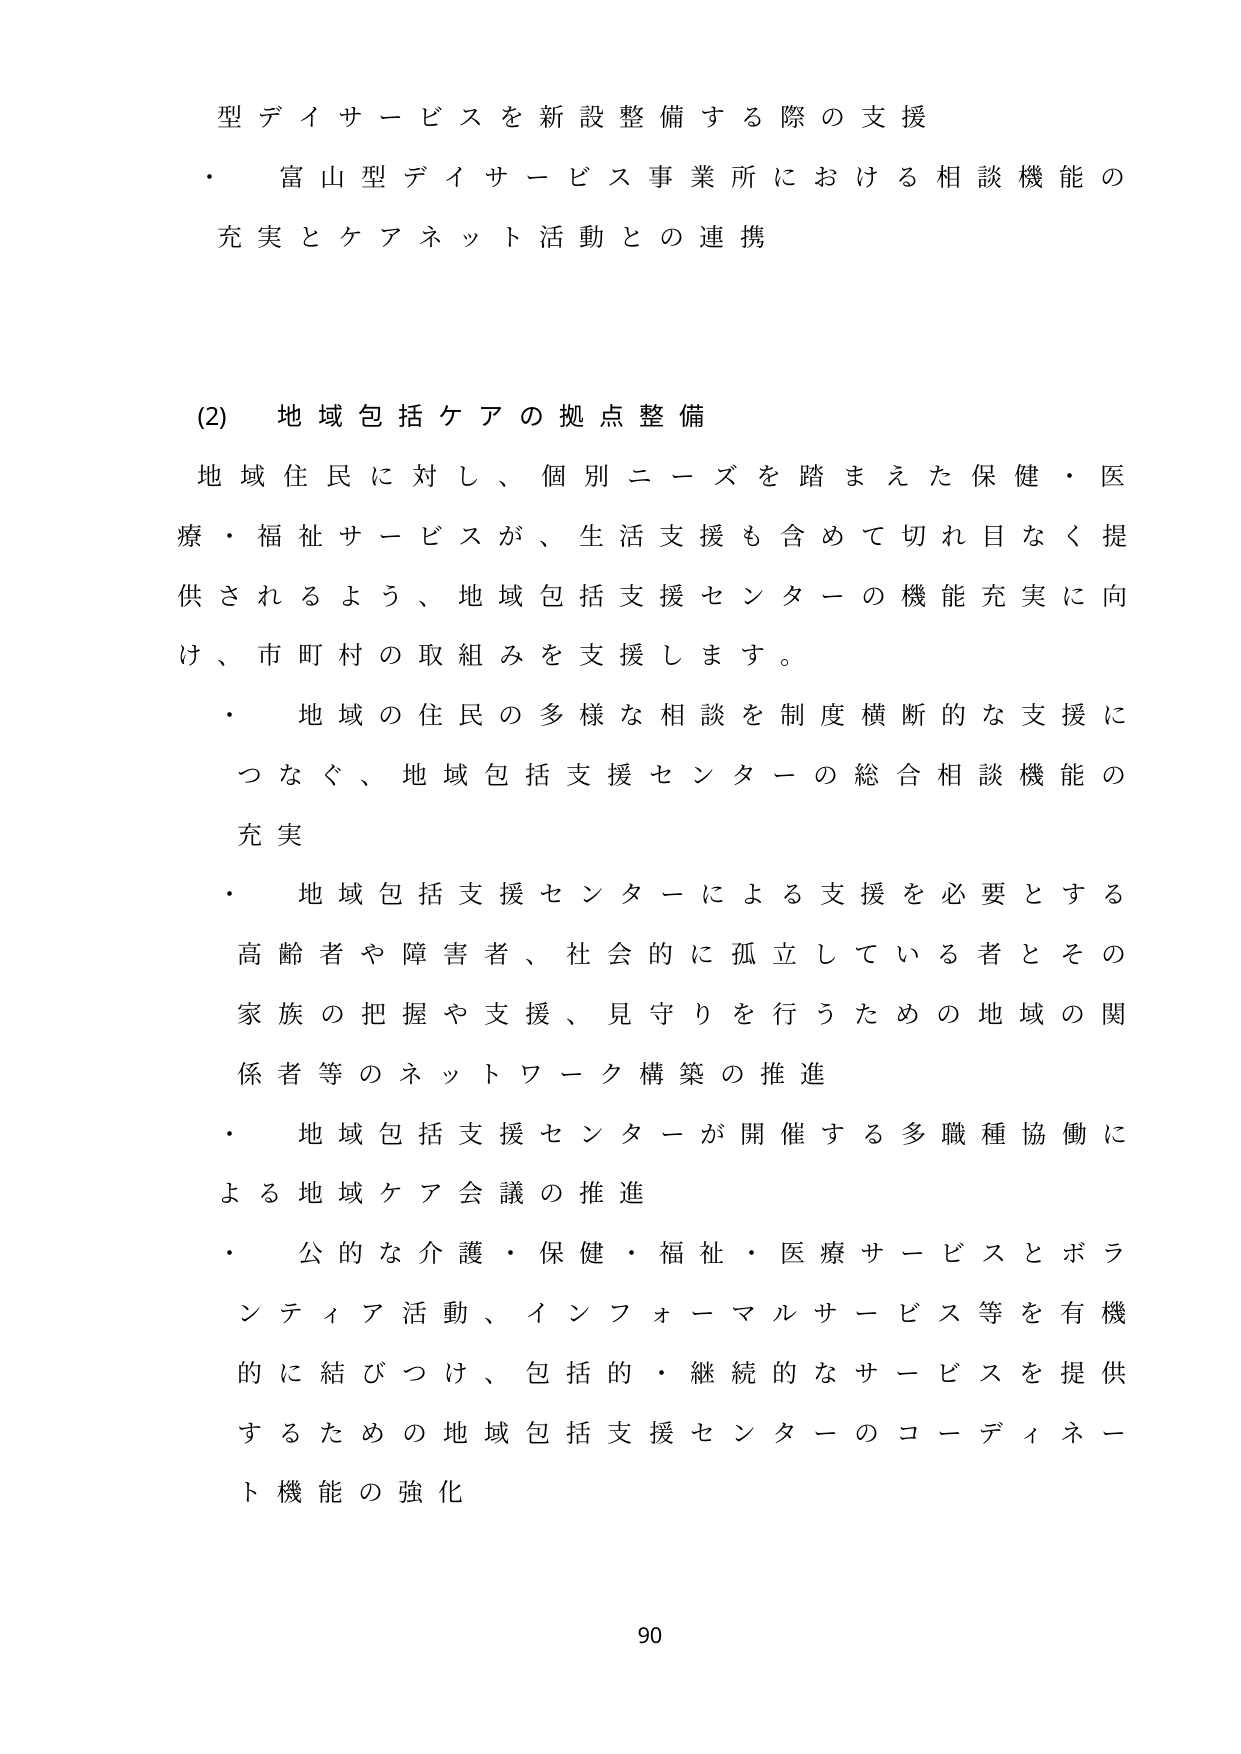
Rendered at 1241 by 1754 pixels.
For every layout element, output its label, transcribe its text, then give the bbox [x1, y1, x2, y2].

text (2) 地域包括ケアの拠点整備 [157, 385, 1142, 445]
text ・ 地域の住民の多様な相談を制度横断的な支援につなぐ、地域包括支援センターの総合相談機能の充実 [203, 684, 1142, 863]
text ・ 地域包括支援センターによる支援を必要とする高齢者や障害者、社会的に孤立している者とその家族の把握や支援、見守りを行うための地域の関係者等のネットワーク構築の推進 [203, 863, 1142, 1102]
text 地域住民に対し、個別ニーズを踏まえた保健・医療・福祉サービスが、生活支援も含めて切れ目なく提供されるよう、地域包括支援センターの機能充実に向け、市町村の取組みを支援します。 [177, 445, 1142, 684]
text ・ 公的な介護・保健・福祉・医療サービスとボランティア活動、インフォーマルサービス等を有機的に結びつけ、包括的・継続的なサービスを提供するための地域包括支援センターのコーディネート機能の強化 [203, 1222, 1142, 1521]
text ・ 富山型デイサービス事業所における相談機能の充実とケアネット活動との連携 [197, 146, 1142, 265]
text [197, 86, 1142, 146]
text ・ 地域包括支援センターが開催する多職種協働による地域ケア会議の推進 [203, 1102, 1142, 1222]
